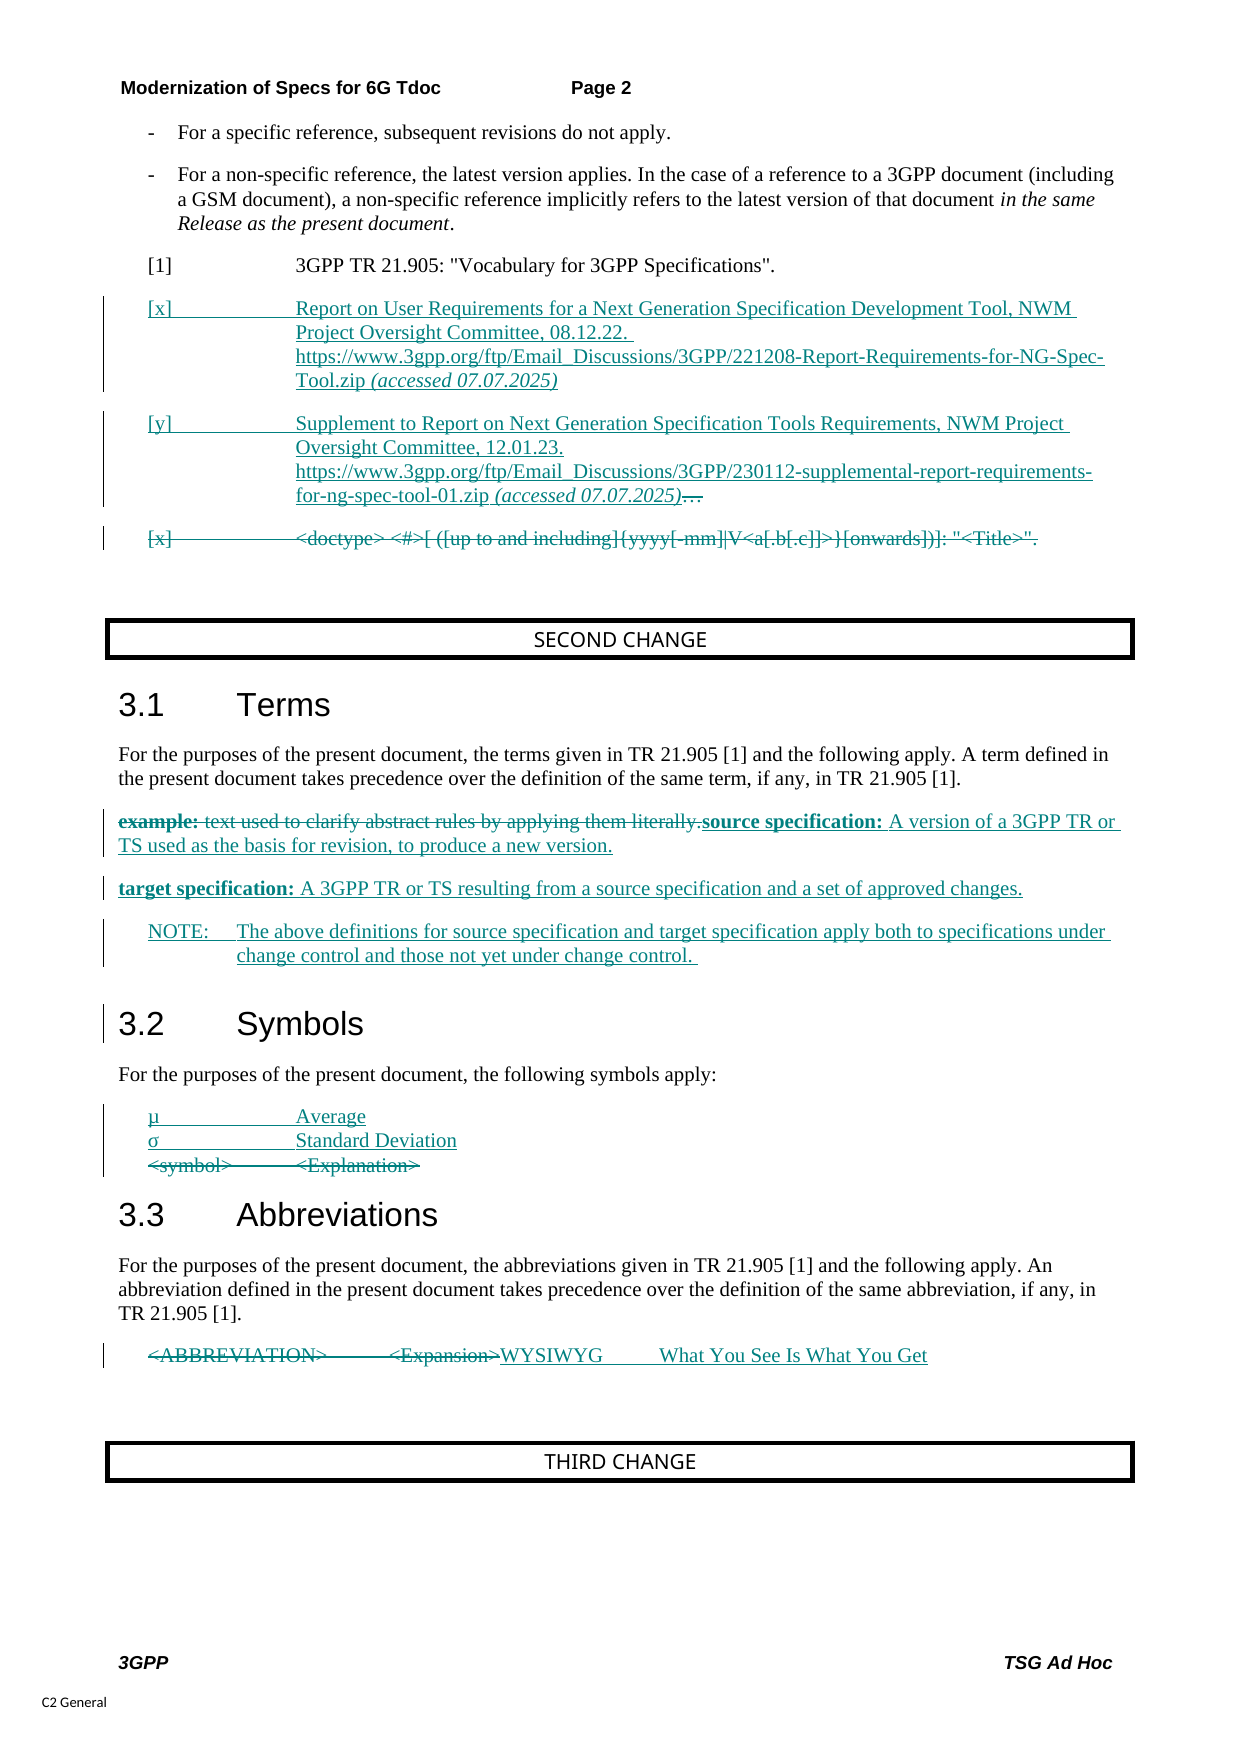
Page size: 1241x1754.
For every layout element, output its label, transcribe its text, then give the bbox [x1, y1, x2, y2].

subtitle 3.1 Terms [118, 685, 1122, 723]
text For the purposes of the present document, the following symbols apply: [118, 1062, 1122, 1086]
text For the purposes of the present document, the abbreviations given in TR 21.905 [1] and the following apply. An abbreviation defined in the present document takes precedence over the definition of the same abbreviation, if any, in TR 21.905 [1]. [118, 1252, 1122, 1325]
text - For a non-specific reference, the latest version applies. In the case of a reference to a 3GPP document (including a GSM document), a non-specific reference implicitly refers to the latest version of that document in the same Release as the present document. [148, 162, 1122, 234]
text For the purposes of the present document, the terms given in TR 21.905 [1] and the following apply. A term defined in the present document takes precedence over the definition of the same term, if any, in TR 21.905 [1]. [118, 742, 1122, 790]
subtitle 3.3 Abbreviations [118, 1195, 1122, 1234]
text - For a specific reference, subsequent revisions do not apply. [148, 119, 1122, 144]
text THIRD CHANGE [110, 1445, 1130, 1478]
subtitle 3.2 Symbols [118, 1004, 1122, 1043]
text SECOND CHANGE [110, 623, 1130, 655]
text [1] 3GPP TR 21.905: "Vocabulary for 3GPP Specifications". [148, 253, 1122, 277]
